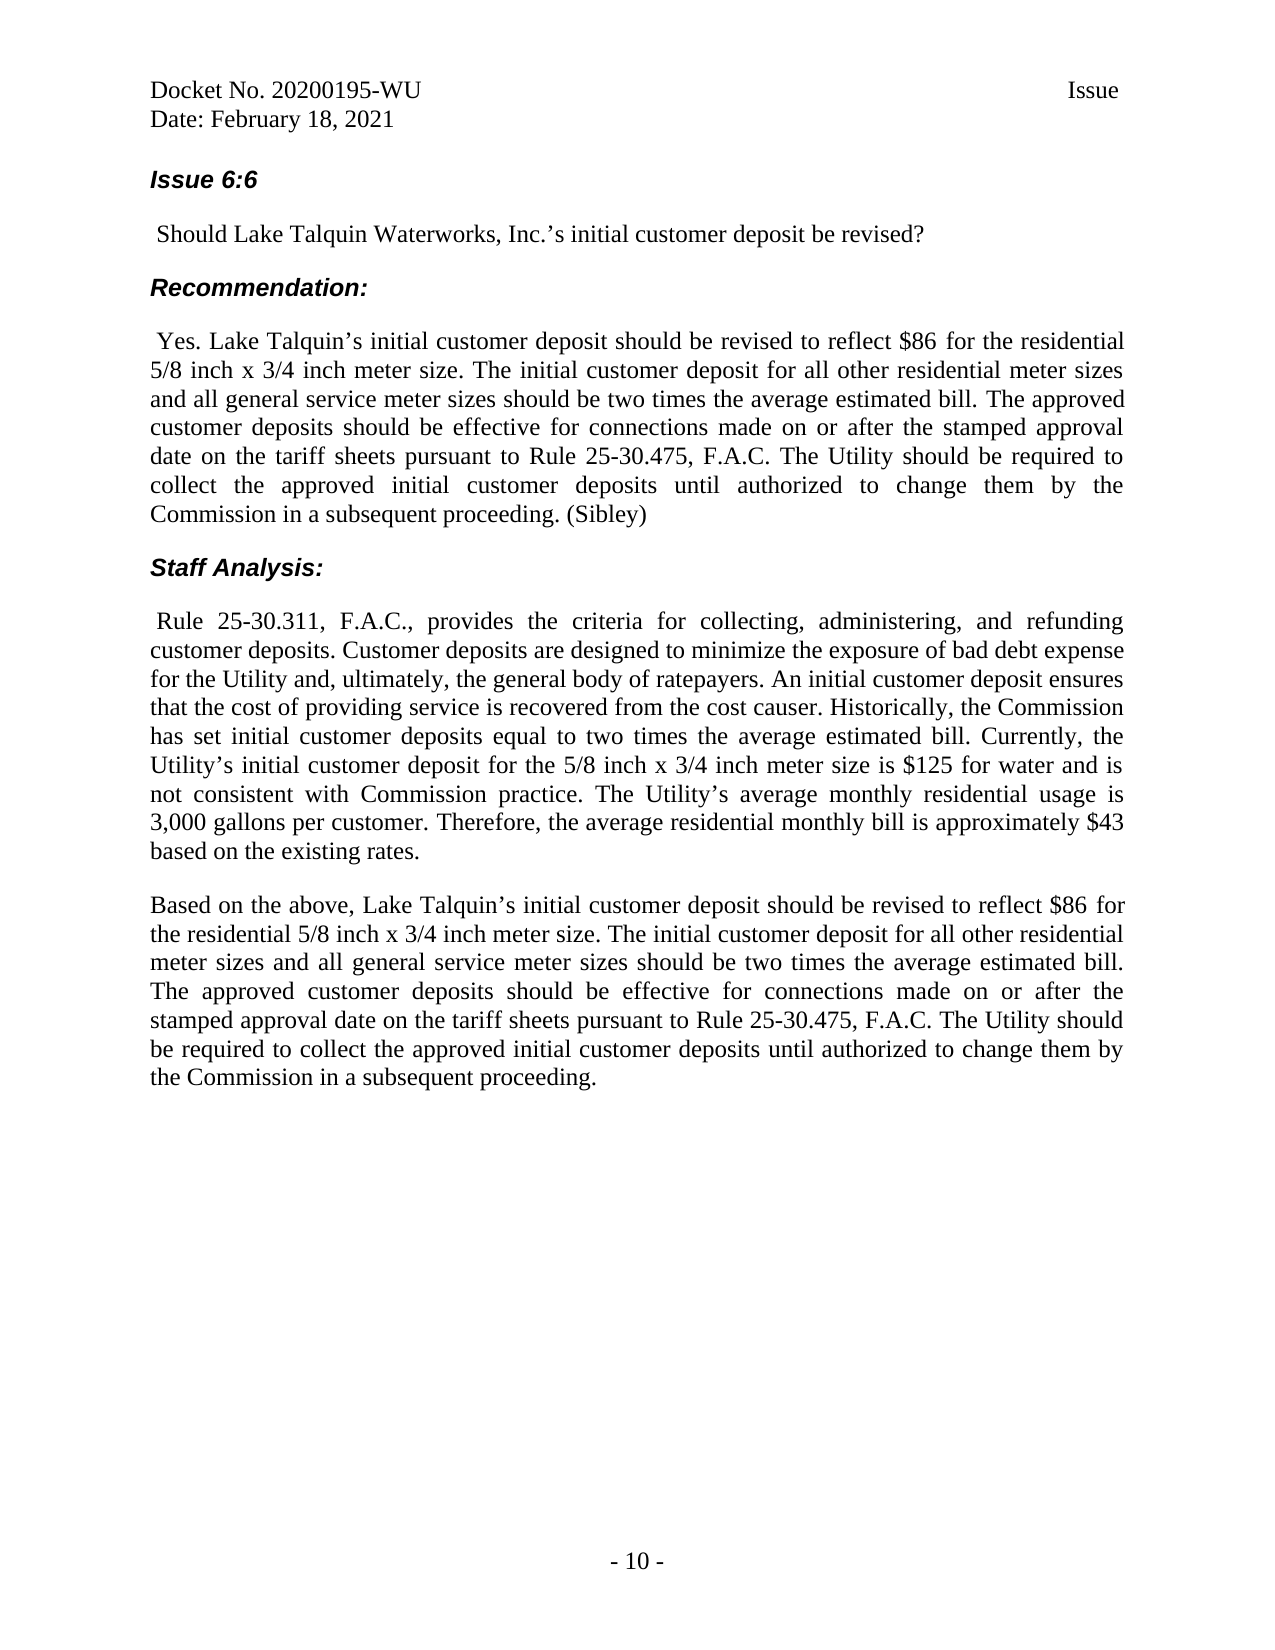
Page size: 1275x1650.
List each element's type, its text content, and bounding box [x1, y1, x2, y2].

subtitle Recommendation: [150, 272, 1125, 301]
subtitle Issue 6: [150, 165, 1125, 194]
text Should Lake Talquin Waterworks, Inc.’s initial customer deposit be revised? [150, 219, 1125, 247]
subtitle Staff Analysis: [150, 552, 1125, 581]
text Based on the above, Lake Talquin’s initial customer deposit should be revised to reflect $86 for the residential 5/8 inch x 3/4 inch meter size. The initial customer deposit for all other residential meter sizes and all general service meter sizes should be two times the average estimated bill. The approved customer deposits should be effective for connections made on or after the stamped approval date on the tariff sheets pursuant to Rule 25-30.475, F.A.C. The Utility should be required to collect the approved initial customer deposits until authorized to change them by the Commission in a subsequent proceeding. [150, 890, 1125, 1091]
text Rule 25-30.311, F.A.C., provides the criteria for collecting, administering, and refunding customer deposits. Customer deposits are designed to minimize the exposure of bad debt expense for the Utility and, ultimately, the general body of ratepayers. An initial customer deposit ensures that the cost of providing service is recovered from the cost causer. Historically, the Commission has set initial customer deposits equal to two times the average estimated bill. Currently, the Utility’s initial customer deposit for the 5/8 inch x 3/4 inch meter size is $125 for water and is not consistent with Commission practice. The Utility’s average monthly residential usage is 3,000 gallons per customer. Therefore, the average residential monthly bill is approximately $43 based on the existing rates. [150, 606, 1125, 865]
text Yes. Lake Talquin’s initial customer deposit should be revised to reflect $86 for the residential 5/8 inch x 3/4 inch meter size. The initial customer deposit for all other residential meter sizes and all general service meter sizes should be two times the average estimated bill. The approved customer deposits should be effective for connections made on or after the stamped approval date on the tariff sheets pursuant to Rule 25-30.475, F.A.C. The Utility should be required to collect the approved initial customer deposits until authorized to change them by the Commission in a subsequent proceeding. (Sibley) [150, 326, 1125, 527]
